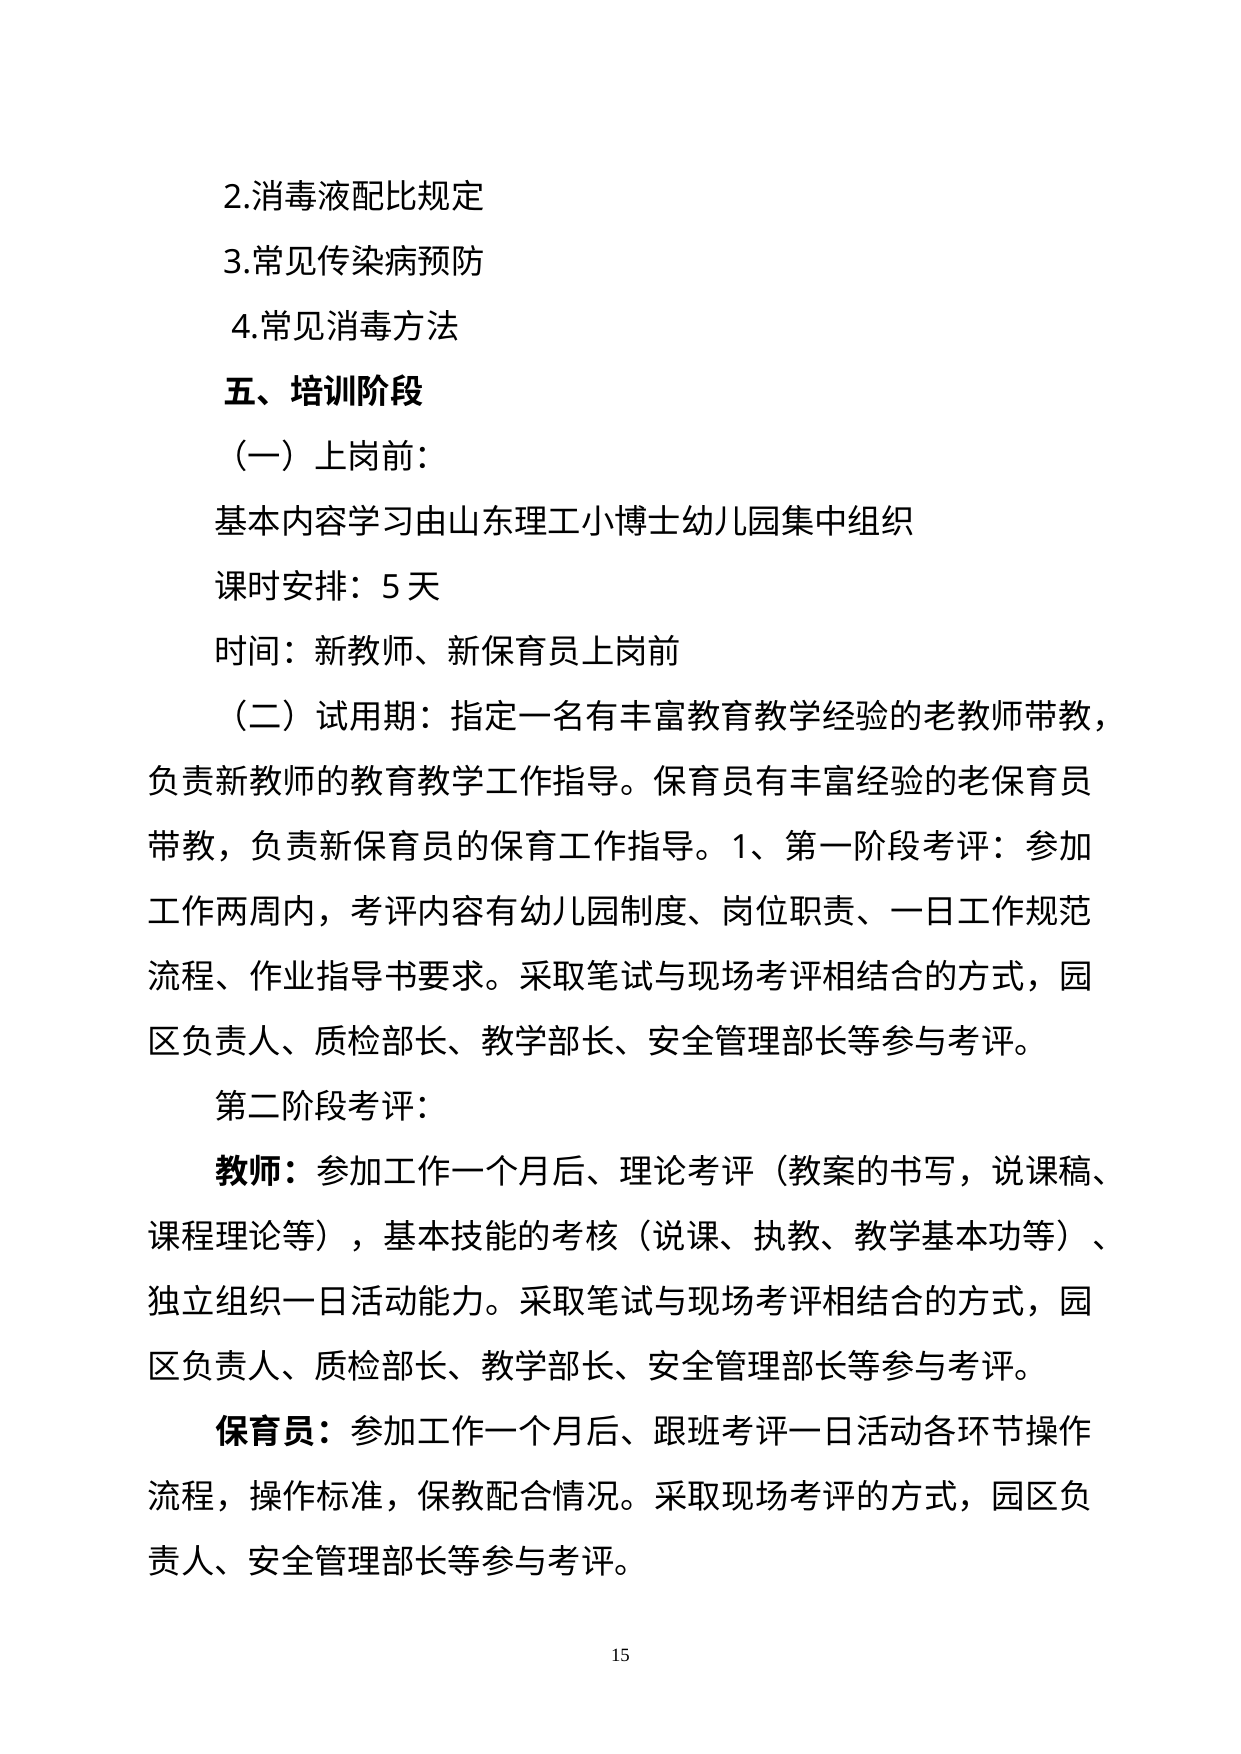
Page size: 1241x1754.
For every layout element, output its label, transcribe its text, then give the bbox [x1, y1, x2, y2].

text （一）上岗前： [148, 422, 1092, 487]
text 五、培训阶段 [148, 357, 1092, 422]
text 4.常见消毒方法 [148, 292, 1092, 357]
text 保育员：参加工作一个月后、跟班考评一日活动各环节操作流程，操作标准，保教配合情况。采取现场考评的方式，园区负责人、安全管理部长等参与考评。 [148, 1397, 1092, 1592]
text 第二阶段考评： [148, 1072, 1092, 1137]
text 2.消毒液配比规定 [148, 162, 1092, 227]
text （二）试用期：指定一名有丰富教育教学经验的老教师带教，负责新教师的教育教学工作指导。保育员有丰富经验的老保育员带教，负责新保育员的保育工作指导。1、第一阶段考评：参加工作两周内，考评内容有幼儿园制度、岗位职责、一日工作规范流程、作业指导书要求。采取笔试与现场考评相结合的方式，园区负责人、质检部长、教学部长、安全管理部长等参与考评。 [148, 682, 1092, 1072]
text 教师：参加工作一个月后、理论考评（教案的书写，说课稿、课程理论等），基本技能的考核（说课、执教、教学基本功等）、独立组织一日活动能力。采取笔试与现场考评相结合的方式，园区负责人、质检部长、教学部长、安全管理部长等参与考评。 [148, 1137, 1092, 1397]
text 3.常见传染病预防 [148, 227, 1092, 292]
text 时间：新教师、新保育员上岗前 [148, 617, 1092, 682]
text 基本内容学习由山东理工小博士幼儿园集中组织 [148, 487, 1092, 552]
text 课时安排：5天 [148, 552, 1092, 617]
